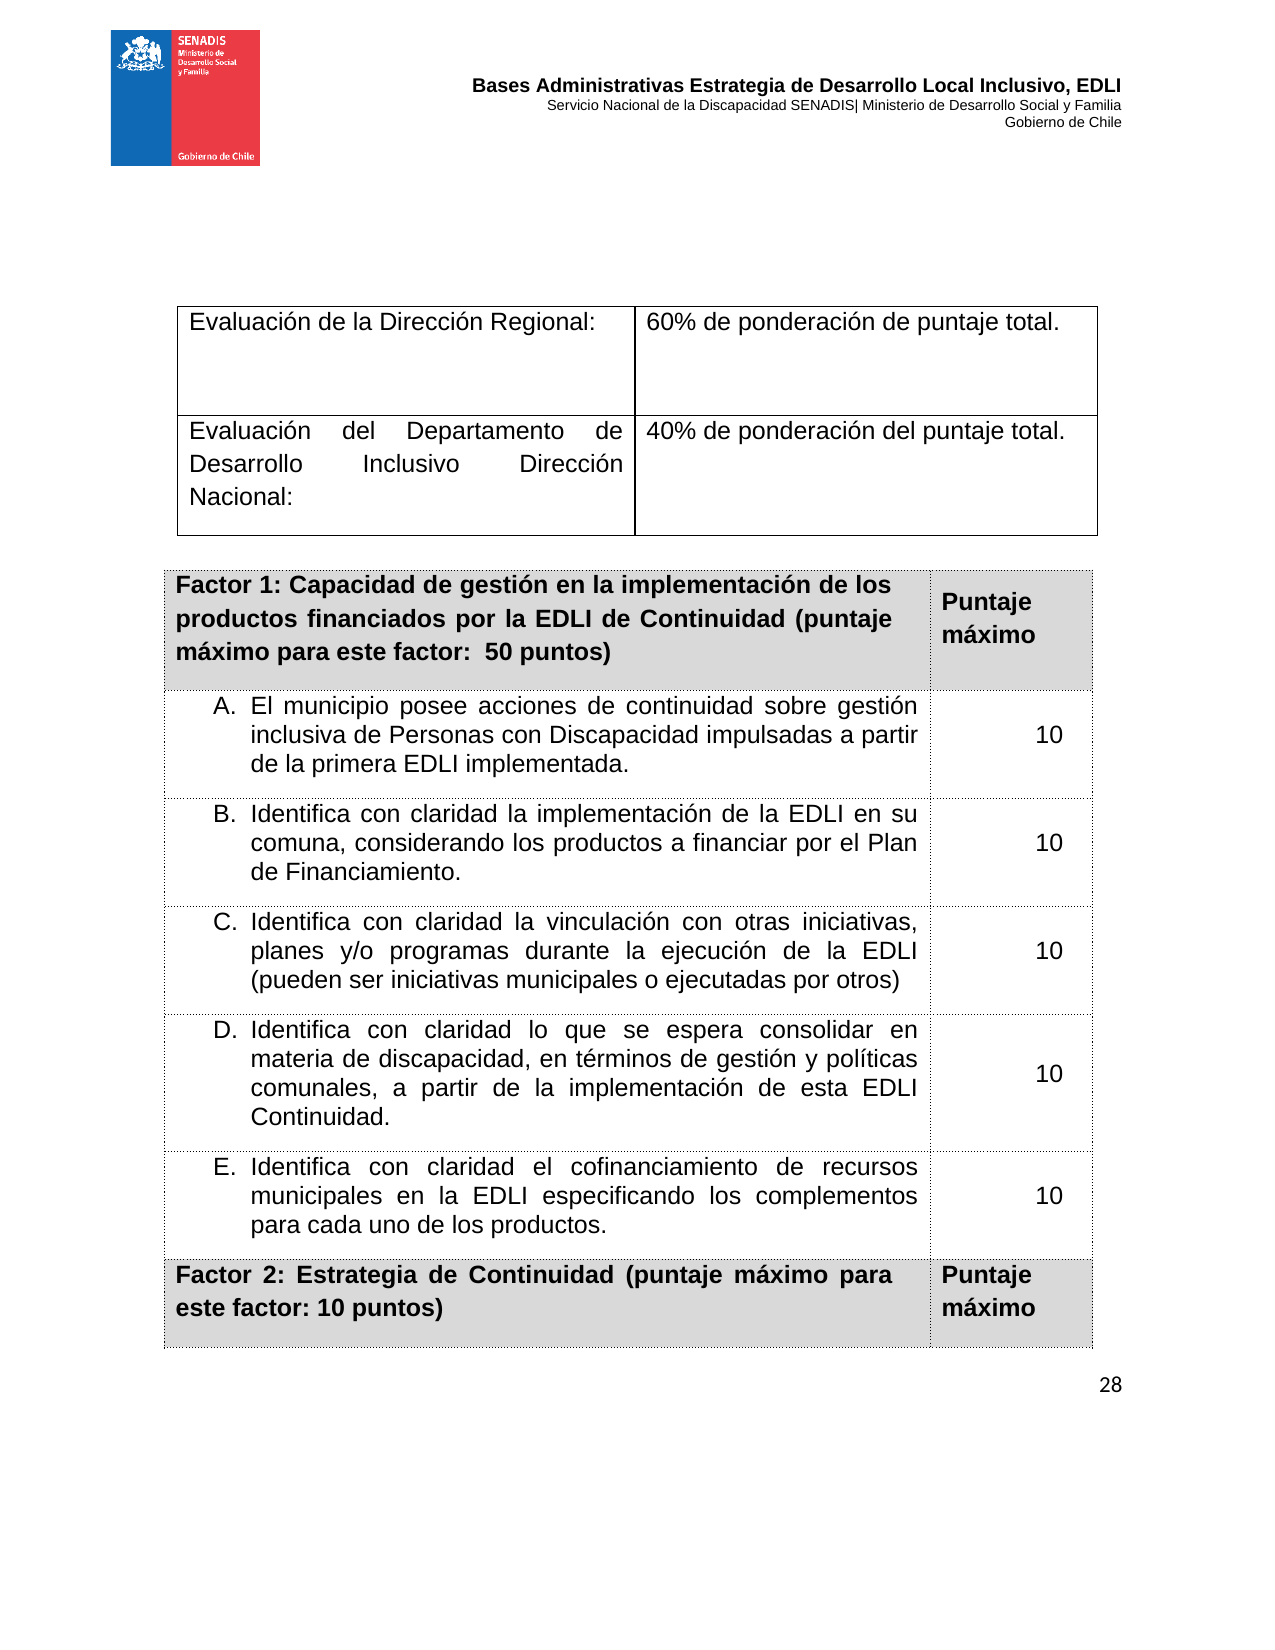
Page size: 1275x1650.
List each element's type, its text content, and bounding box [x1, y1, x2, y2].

table_cell 10 [930, 1014, 1093, 1151]
table_cell 40% de ponderación del puntaje total. [636, 416, 1097, 535]
table_cell 10 [930, 906, 1093, 1014]
table_header Evaluación de la Dirección Regional: [178, 307, 634, 415]
table_cell Identifica con claridad lo que se espera consolidar en materia de discapacidad, en términos de gestión y políticas comunales, a partir de la implementación de esta EDLI Continuidad. [164, 1014, 930, 1151]
table_header 60% de ponderación de puntaje total. [636, 307, 1097, 415]
table_cell Evaluación del Departamento de Desarrollo Inclusivo Dirección Nacional: [178, 416, 634, 535]
table_cell Identifica con claridad el cofinanciamiento de recursos municipales en la EDLI especificando los complementos para cada uno de los productos. [164, 1151, 930, 1259]
table_cell El municipio posee acciones de continuidad sobre gestión inclusiva de Personas con Discapacidad impulsadas a partir de la primera EDLI implementada. [164, 690, 930, 798]
table_cell 10 [930, 798, 1093, 906]
table_cell Identifica con claridad la implementación de la EDLI en su comuna, considerando los productos a financiar por el Plan de Financiamiento. [164, 798, 930, 906]
table_cell 10 [930, 1151, 1093, 1259]
picture [110, 30, 260, 166]
table_cell Identifica con claridad la vinculación con otras iniciativas, planes y/o programas durante la ejecución de la EDLI (pueden ser iniciativas municipales o ejecutadas por otros) [164, 906, 930, 1014]
table_cell Factor 2: Estrategia de Continuidad (puntaje máximo para este factor: 10 puntos) [164, 1259, 930, 1347]
table_header Factor 1: Capacidad de gestión en la implementación de los productos financiados por la EDLI de Continuidad (puntaje máximo para este factor: 50 puntos) [164, 570, 930, 690]
table_cell Puntaje máximo [930, 1259, 1093, 1347]
table_cell 10 [930, 690, 1093, 798]
table_header Puntaje máximo [930, 570, 1093, 690]
